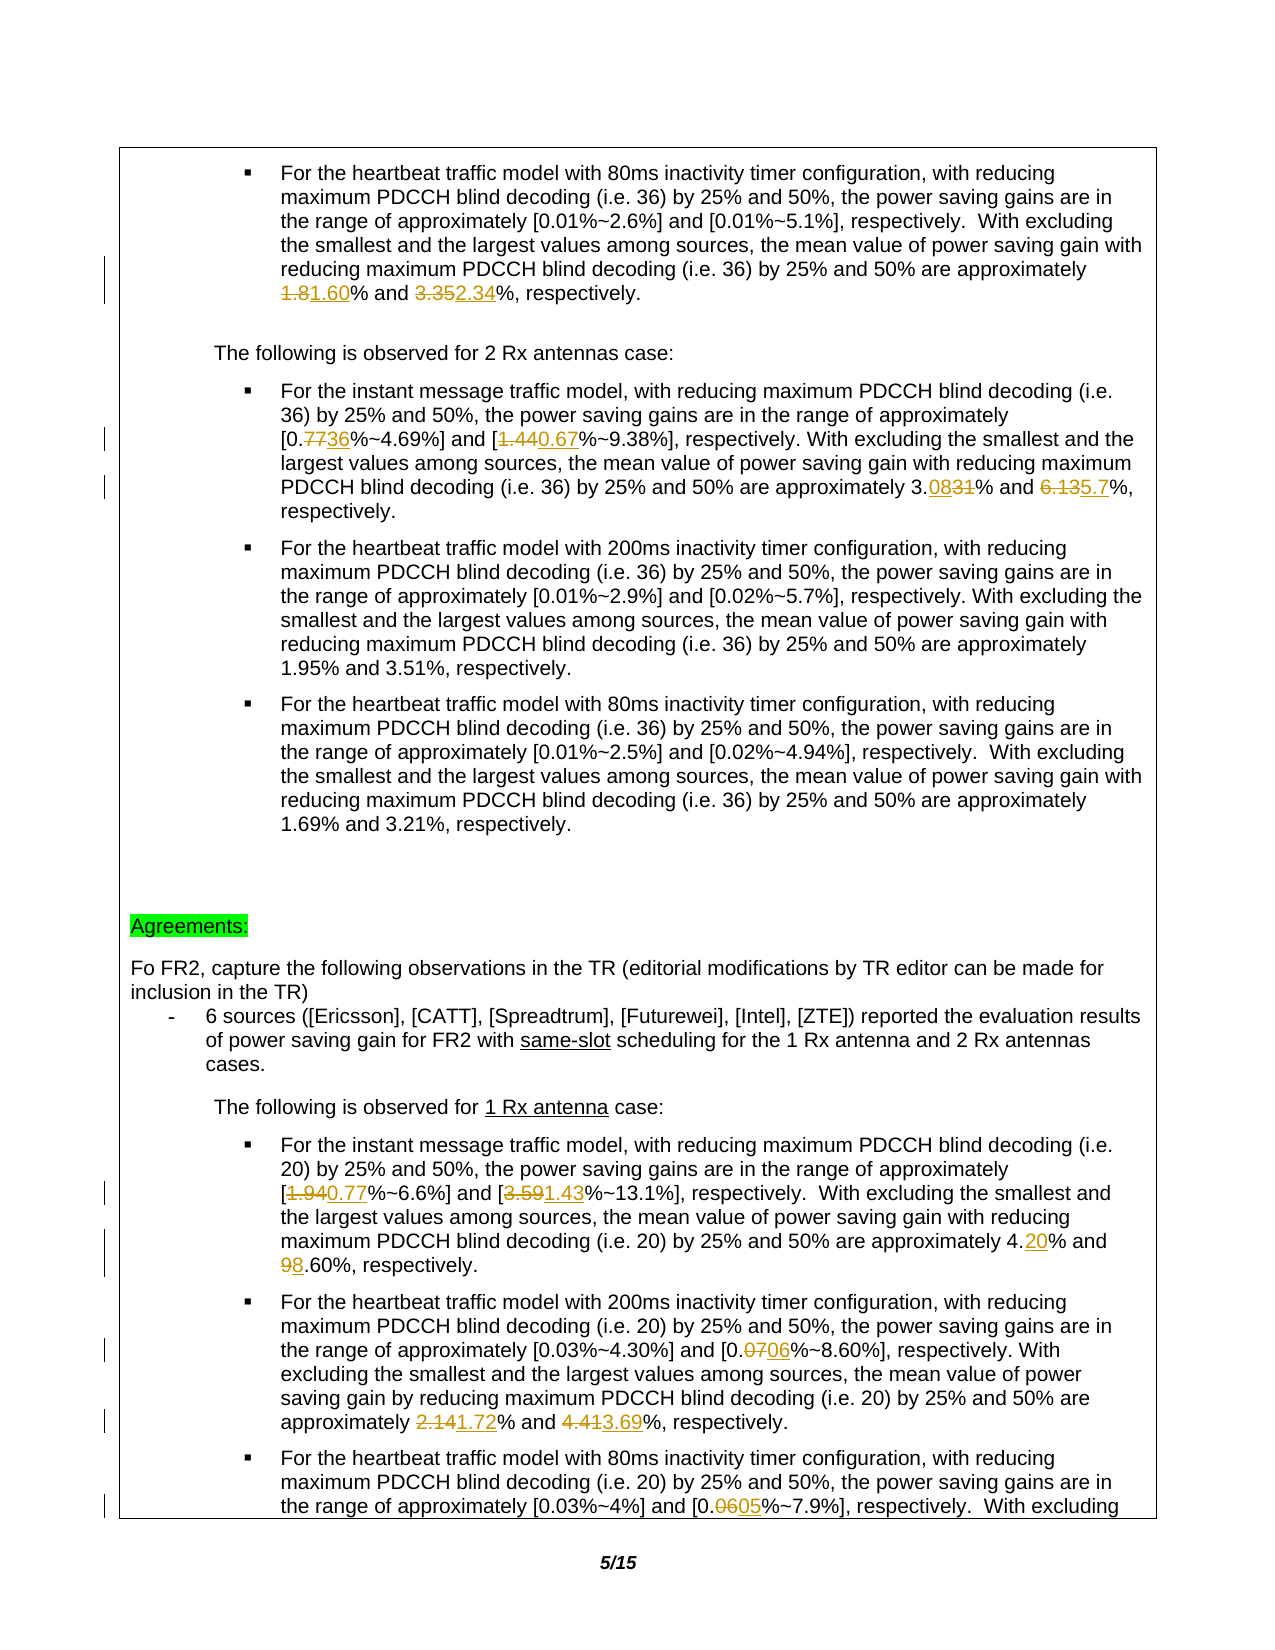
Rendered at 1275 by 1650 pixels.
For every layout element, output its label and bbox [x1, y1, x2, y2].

table_header [120, 148, 1156, 1518]
